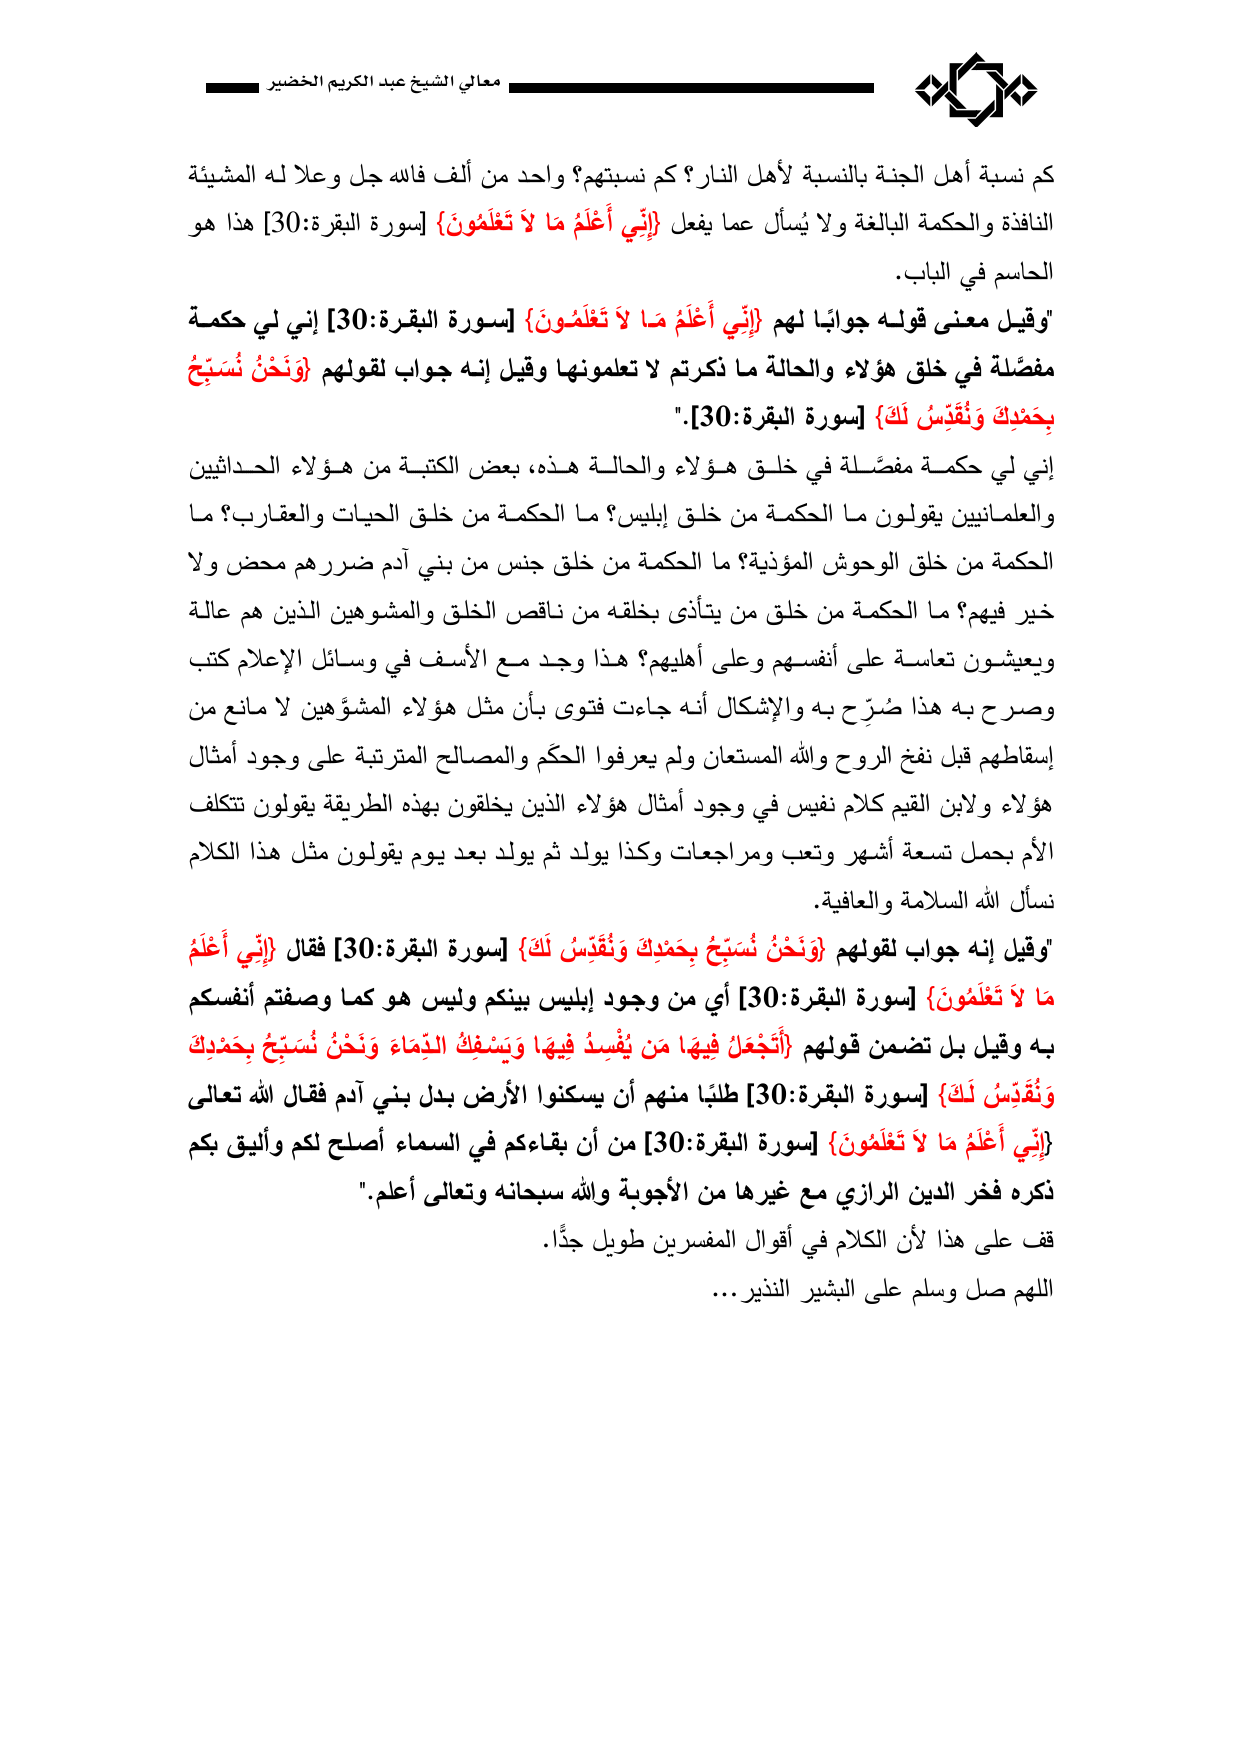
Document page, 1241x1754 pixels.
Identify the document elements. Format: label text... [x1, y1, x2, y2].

text إني لي حكمة مفصَّلة في خلق هؤلاء والحالة هذه، بعض الكتبة من هؤلاء الحداثيين والعلمانيين يقولون ما الحكمة من خلق إبليس؟ ما الحكمة من خلق الحيات والعقارب؟ ما الحكمة من خلق الوحوش المؤذية؟ ما الحكمة من خلق جنس من بني آدم ضررهم محض ولا خير فيهم؟ ما الحكمة من خلق من يتأذى بخلقه من ناقص الخلق والمشوهين الذين هم عالة ويعيشون تعاسة على أنفسهم وعلى أهليهم؟ هذا وجد مع الأسف في وسائل الإعلام كتب وصرح به هذا صُرِّح به والإشكال أنه جاءت فتوى بأن مثل هؤلاء المشوَّهين لا مانع من إسقاطهم قبل نفخ الروح والله المستعان ولم يعرفوا الحكَم والمصالح المترتبة على وجود أمثال هؤلاء ولابن القيم كلام نفيس في وجود أمثال هؤلاء الذين يخلقون بهذه الطريقة يقولون تتكلف الأم بحمل تسعة أشهر وتعب ومراجعات وكذا يولد ثم يولد بعد يوم يقولون مثل هذا الكلام نسأل الله السلامة والعافية. [187, 441, 1053, 924]
text "وقيل معنى قوله جوابًا لهم {إِنِّي أَعْلَمُ مَا لاَ تَعْلَمُونَ} [سورة البقرة:30] إني لي حكمة مفصَّلة في خلق هؤلاء والحالة ما ذكرتم لا تعلمونها وقيل إنه جواب لقولهم {وَنَحْنُ نُسَبِّحُ بِحَمْدِكَ وَنُقَدِّسُ لَكَ} [سورة البقرة:30]." [187, 295, 1053, 441]
text قف على هذا لأن الكلام في أقوال المفسرين طويل جدًّا. [187, 1215, 1053, 1264]
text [187, 150, 1053, 295]
text "وقيل إنه جواب لقولهم {وَنَحْنُ نُسَبِّحُ بِحَمْدِكَ وَنُقَدِّسُ لَكَ} [سورة البقرة:30] فقال {إِنِّي أَعْلَمُ مَا لاَ تَعْلَمُونَ} [سورة البقرة:30] أي من وجود إبليس بينكم وليس هو كما وصفتم أنفسكم به وقيل بل تضمن قولهم {أَتَجْعَلُ فِيهَا مَن يُفْسِدُ فِيهَا وَيَسْفِكُ الدِّمَاءَ وَنَحْنُ نُسَبِّحُ بِحَمْدِكَ وَنُقَدِّسُ لَكَ} [سورة البقرة:30] طلبًا منهم أن يسكنوا الأرض بدل بني آدم فقال الله تعالى {إِنِّي أَعْلَمُ مَا لاَ تَعْلَمُونَ} [سورة البقرة:30] من أن بقاءكم في السماء أصلح لكم وأليق بكم ذكره فخر الدين الرازي مع غيرها من الأجوبة والله سبحانه وتعالى أعلم." [187, 924, 1053, 1215]
text اللهم صل وسلم على البشير النذير... [187, 1264, 1053, 1312]
